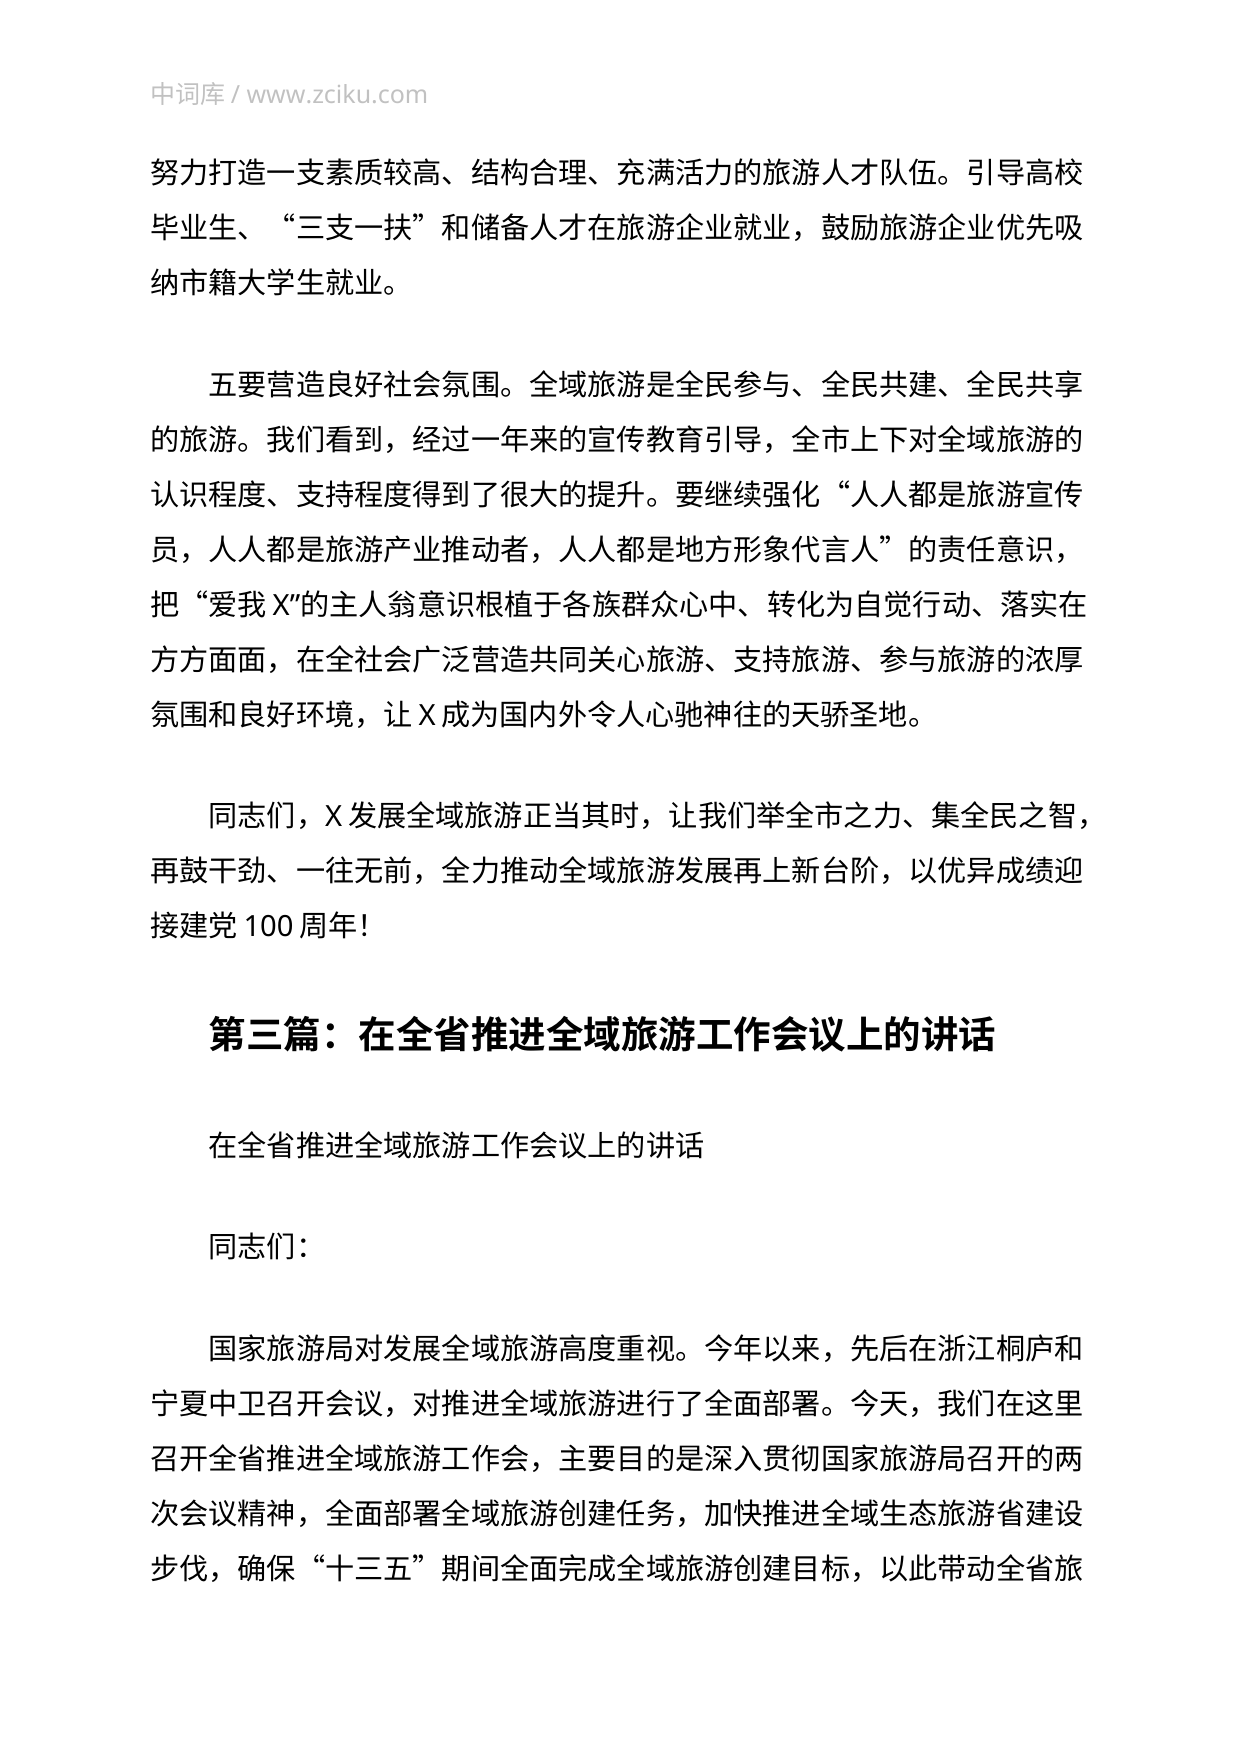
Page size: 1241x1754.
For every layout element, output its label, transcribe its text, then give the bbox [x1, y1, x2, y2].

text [150, 150, 1090, 302]
text 第三篇：在全省推进全域旅游工作会议上的讲话 [150, 1005, 1090, 1059]
text 同志们： [150, 1224, 1090, 1266]
text 在全省推进全域旅游工作会议上的讲话 [150, 1122, 1090, 1164]
text 五要营造良好社会氛围。全域旅游是全民参与、全民共建、全民共享的旅游。我们看到，经过一年来的宣传教育引导，全市上下对全域旅游的认识程度、支持程度得到了很大的提升。要继续强化“人人都是旅游宣传员，人人都是旅游产业推动者，人人都是地方形象代言人”的责任意识，把“爱我X”的主人翁意识根植于各族群众心中、转化为自觉行动、落实在方方面面，在全社会广泛营造共同关心旅游、支持旅游、参与旅游的浓厚氛围和良好环境，让X成为国内外令人心驰神往的天骄圣地。 [150, 362, 1090, 733]
text 同志们，X发展全域旅游正当其时，让我们举全市之力、集全民之智，再鼓干劲、一往无前，全力推动全域旅游发展再上新台阶，以优异成绩迎接建党100周年！ [150, 793, 1090, 945]
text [150, 1326, 1090, 1588]
